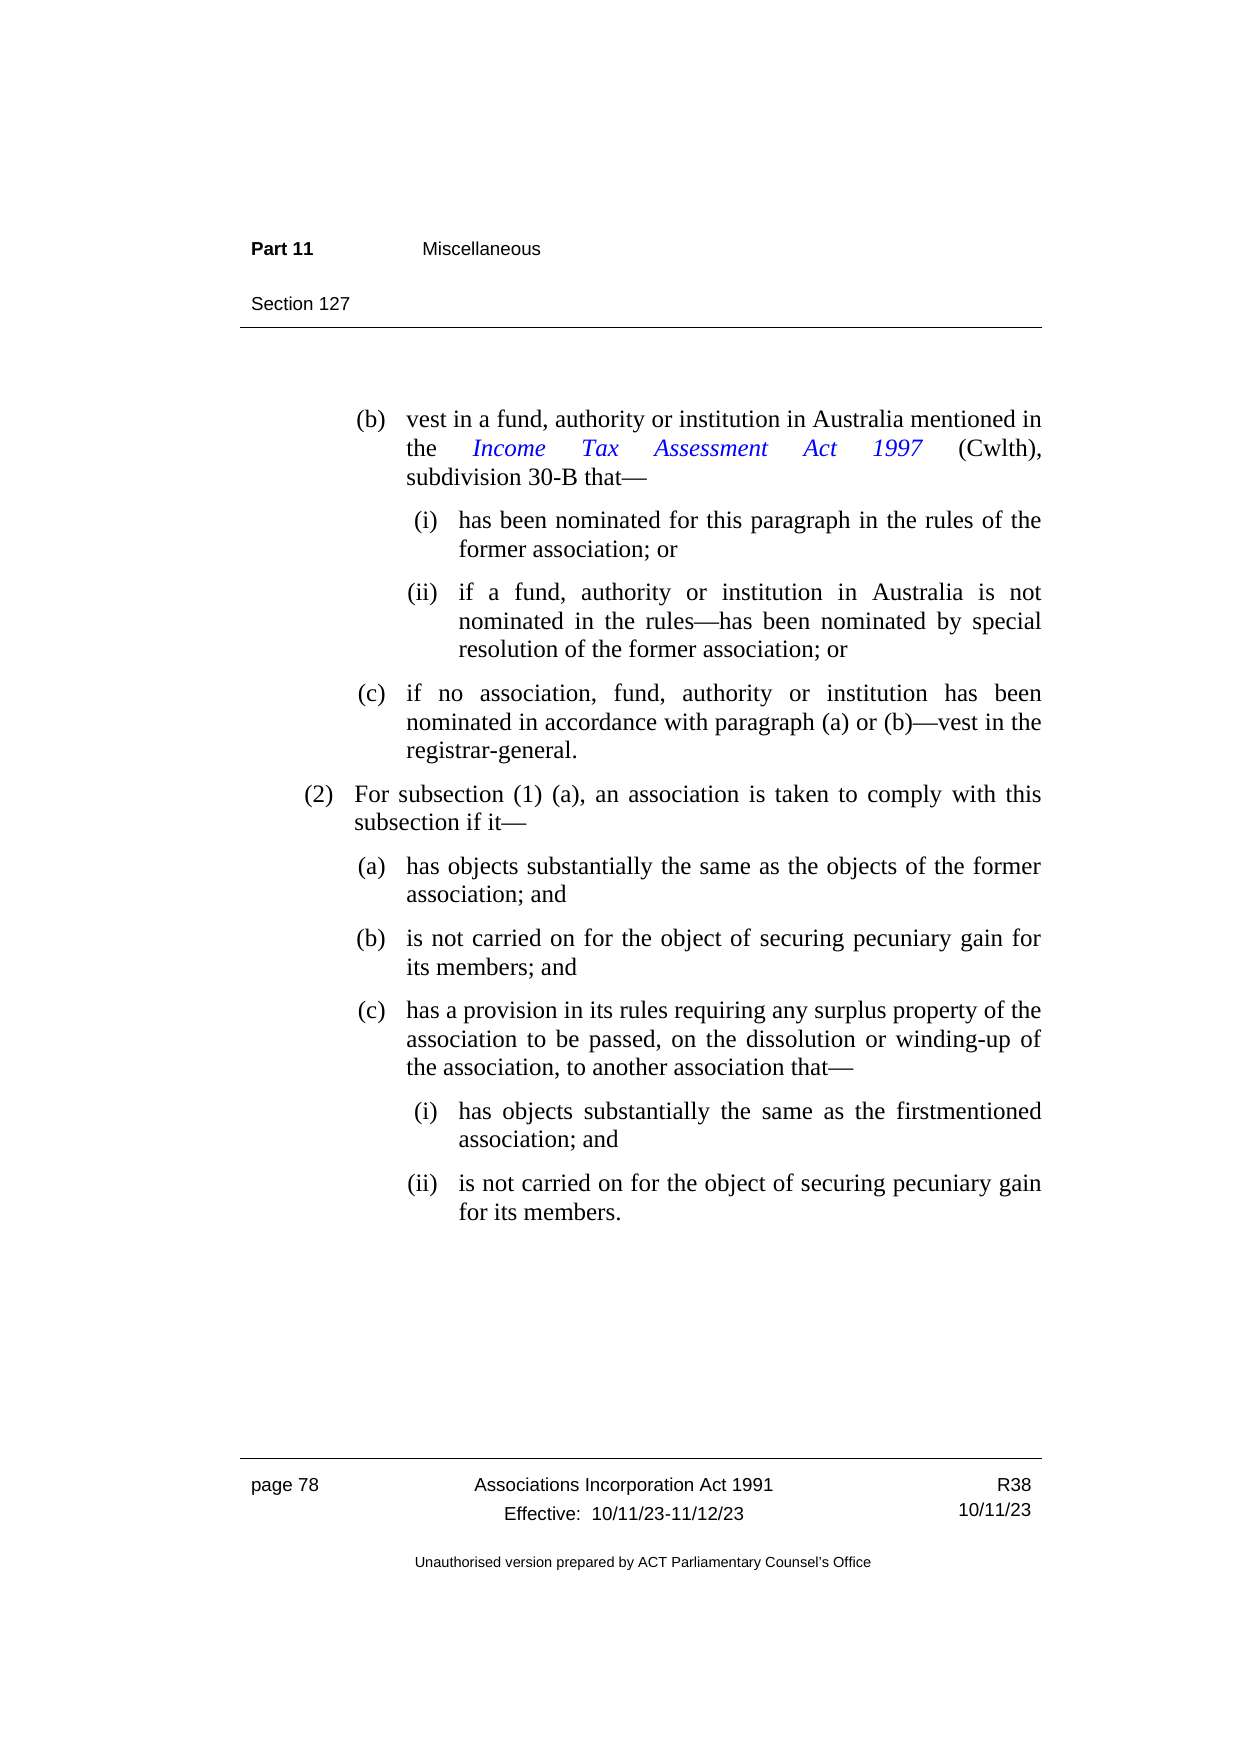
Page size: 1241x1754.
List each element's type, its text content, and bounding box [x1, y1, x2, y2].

text (ii) is not carried on for the object of securing pecuniary gain for its members. [239, 1168, 1042, 1225]
text (c) has a provision in its rules requiring any surplus property of the association to be passed, on the dissolution or winding-up of the association, to another association that— [239, 995, 1042, 1081]
text (i) has objects substantially the same as the firstmentioned association; and [239, 1096, 1042, 1153]
text (ii) if a fund, authority or institution in is not nominated in the rules—has been nominated by special resolution of the former association; or [239, 577, 1042, 663]
text (c) if no association, fund, authority or institution has been nominated in accordance with paragraph (a) or (b)—vest in the registrar-general. [239, 678, 1042, 764]
text (b) vest in a fund, authority or institution in mentioned in the Income Tax Assessment Act 1997 (Cwlth), subdivision 30-B that— [239, 404, 1042, 490]
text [239, 505, 1042, 562]
text (2) For subsection (1) (a), an association is taken to comply with this subsection if it— [239, 779, 1042, 836]
text (a) has objects substantially the same as the objects of the former association; and [239, 851, 1042, 908]
text (b) is not carried on for the object of securing pecuniary gain for its members; and [239, 923, 1042, 980]
